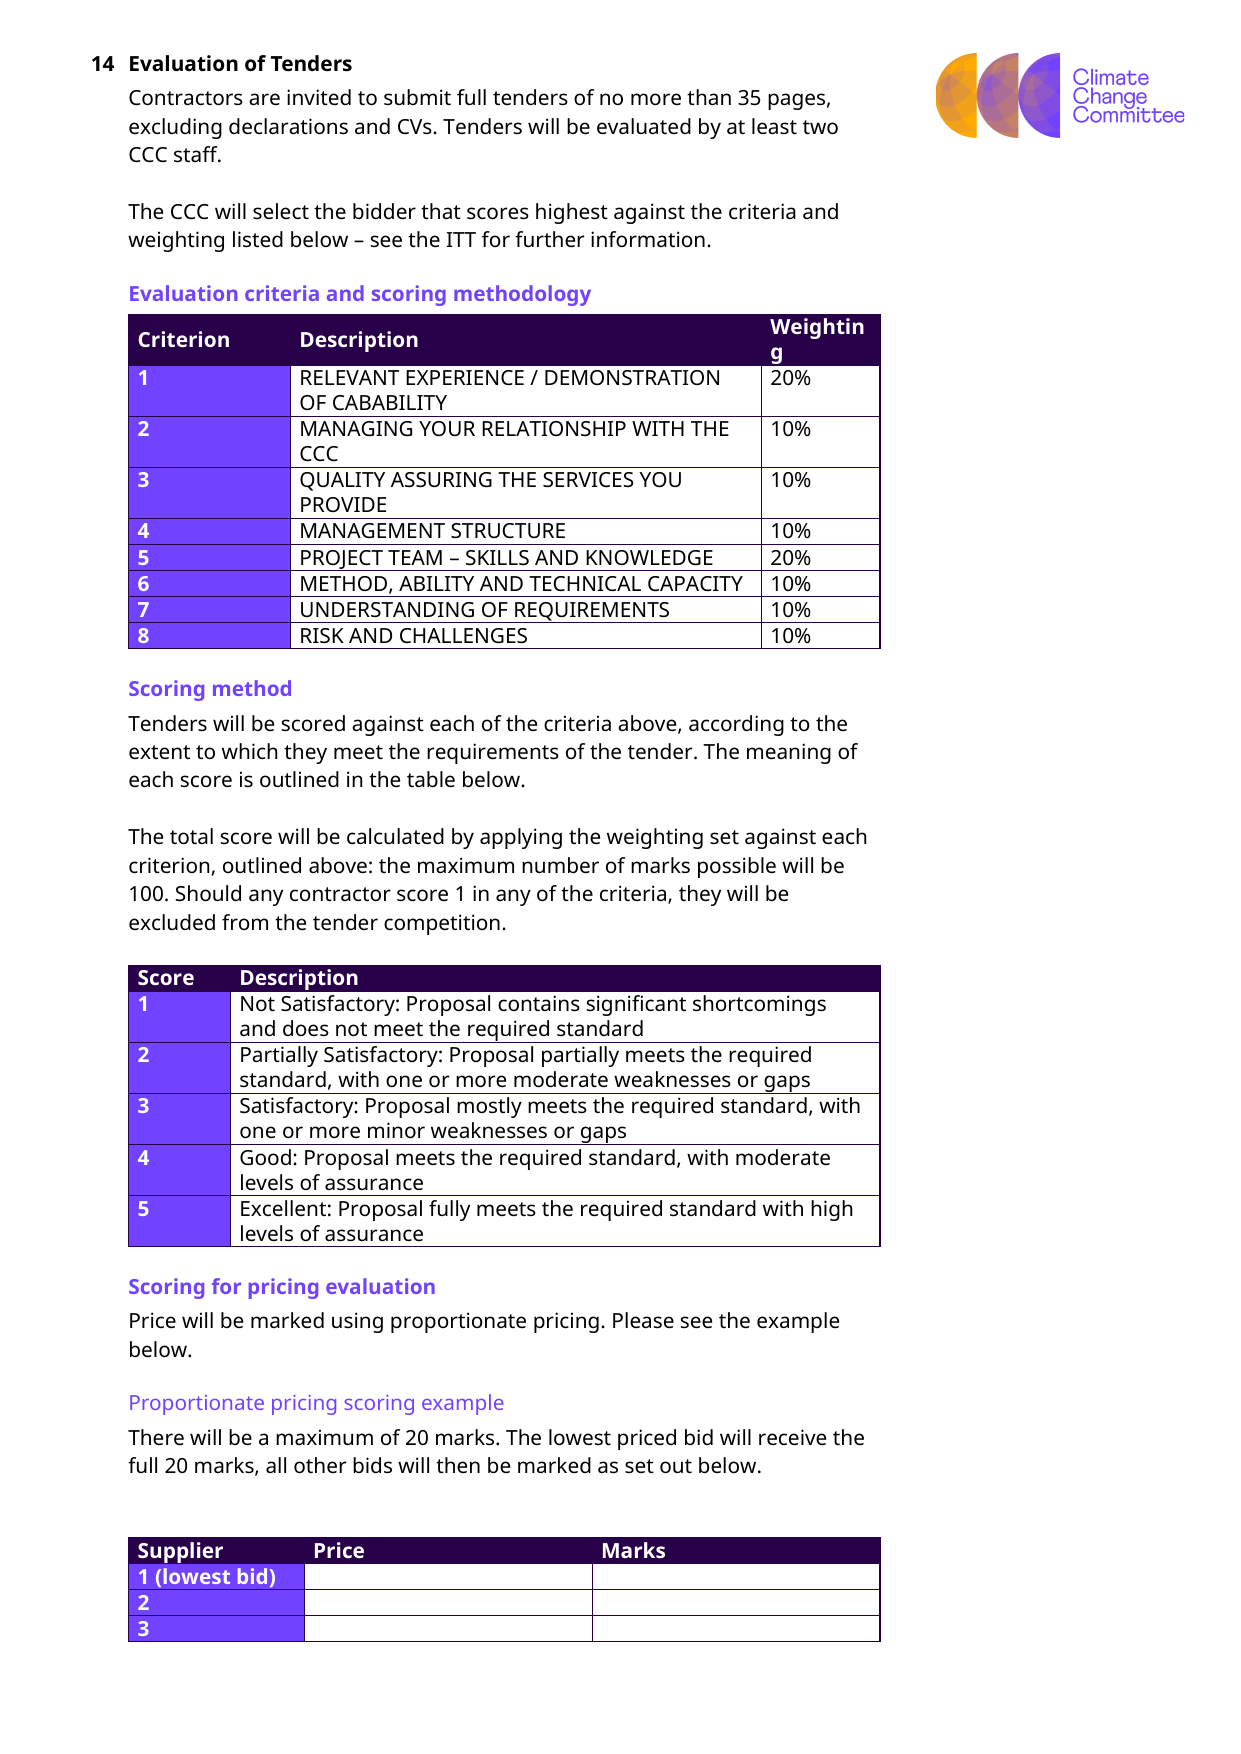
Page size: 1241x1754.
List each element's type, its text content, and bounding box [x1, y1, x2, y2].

text Contractors are invited to submit full tenders of no more than 35 pages, excluding declarations and CVs. Tenders will be evaluated by at least two CCC staff. [128, 83, 872, 169]
table_cell 2 [129, 1590, 304, 1615]
table_header Description [291, 315, 761, 365]
table_cell Not Satisfactory: Proposal contains significant shortcomings and does not meet the required standard [231, 992, 879, 1042]
table_cell 10% [762, 468, 879, 518]
table_cell MANAGING YOUR RELATIONSHIP WITH THE CCC [291, 417, 761, 467]
table_cell [593, 1616, 879, 1641]
table_header Marks [593, 1538, 879, 1563]
table_cell 7 [129, 597, 290, 622]
table_cell 10% [762, 571, 879, 596]
table_cell 2 [129, 417, 290, 467]
table_header Score [129, 966, 230, 991]
table_cell Partially Satisfactory: Proposal partially meets the required standard, with one or more moderate weaknesses or gaps [231, 1043, 879, 1093]
table_header Criterion [129, 315, 290, 365]
table_cell 8 [129, 623, 290, 648]
subtitle Evaluation criteria and scoring methodology [128, 279, 872, 307]
table_cell 2 [129, 1043, 230, 1093]
table_cell [593, 1564, 879, 1589]
table_cell METHOD, ABILITY AND TECHNICAL CAPACITY [291, 571, 761, 596]
table_cell [305, 1590, 592, 1615]
text Price will be marked using proportionate pricing. Please see the example below. [128, 1307, 872, 1363]
table_cell RELEVANT EXPERIENCE / DEMONSTRATION OF CABABILITY [291, 366, 761, 416]
table_cell RISK AND CHALLENGES [291, 623, 761, 648]
table_cell QUALITY ASSURING THE SERVICES YOU PROVIDE [291, 468, 761, 518]
table_cell 20% [762, 366, 879, 416]
table_cell [305, 1616, 592, 1641]
text There will be a maximum of 20 marks. The lowest priced bid will receive the full 20 marks, all other bids will then be marked as set out below. [128, 1423, 872, 1480]
table_cell PROJECT TEAM – SKILLS AND KNOWLEDGE [291, 545, 761, 570]
table_cell Excellent: Proposal fully meets the required standard with high levels of assurance [231, 1196, 879, 1246]
table_cell 3 [129, 1616, 304, 1641]
subtitle Scoring method [128, 674, 872, 702]
table_cell 1 [129, 366, 290, 416]
table_cell 4 [129, 1145, 230, 1195]
text The CCC will select the bidder that scores highest against the criteria and weighting listed below – see the ITT for further information. [128, 197, 872, 254]
table_cell 10% [762, 597, 879, 622]
table_header Weighting [762, 315, 879, 365]
table_cell 20% [762, 545, 879, 570]
picture [935, 53, 1185, 138]
subtitle Evaluation of Tenders [91, 49, 872, 77]
table_cell 6 [129, 571, 290, 596]
subtitle Scoring for pricing evaluation [128, 1272, 872, 1300]
table_cell [305, 1564, 592, 1589]
table_cell 10% [762, 623, 879, 648]
table_cell Satisfactory: Proposal mostly meets the required standard, with one or more minor weaknesses or gaps [231, 1094, 879, 1144]
table_header Price [305, 1538, 592, 1563]
table_cell 10% [762, 519, 879, 544]
table_cell 1 (lowest bid) [129, 1564, 304, 1589]
table_cell 5 [129, 1196, 230, 1246]
table_cell UNDERSTANDING OF REQUIREMENTS [291, 597, 761, 622]
table_cell 5 [129, 545, 290, 570]
table_header Supplier [129, 1538, 304, 1563]
text Tenders will be scored against each of the criteria above, according to the extent to which they meet the requirements of the tender. The meaning of each score is outlined in the table below. [128, 709, 872, 794]
table_cell Good: Proposal meets the required standard, with moderate levels of assurance [231, 1145, 879, 1195]
table_cell 10% [762, 417, 879, 467]
table_header Description [231, 966, 879, 991]
table_cell 3 [129, 468, 290, 518]
table_cell [593, 1590, 879, 1615]
table_cell 1 [129, 992, 230, 1042]
table_cell 4 [129, 519, 290, 544]
text The total score will be calculated by applying the weighting set against each criterion, outlined above: the maximum number of marks possible will be 100. Should any contractor score 1 in any of the criteria, they will be excluded from the tender competition. [128, 822, 872, 936]
table_cell MANAGEMENT STRUCTURE [291, 519, 761, 544]
subtitle Proportionate pricing scoring example [128, 1388, 872, 1417]
table_cell 3 [129, 1094, 230, 1144]
